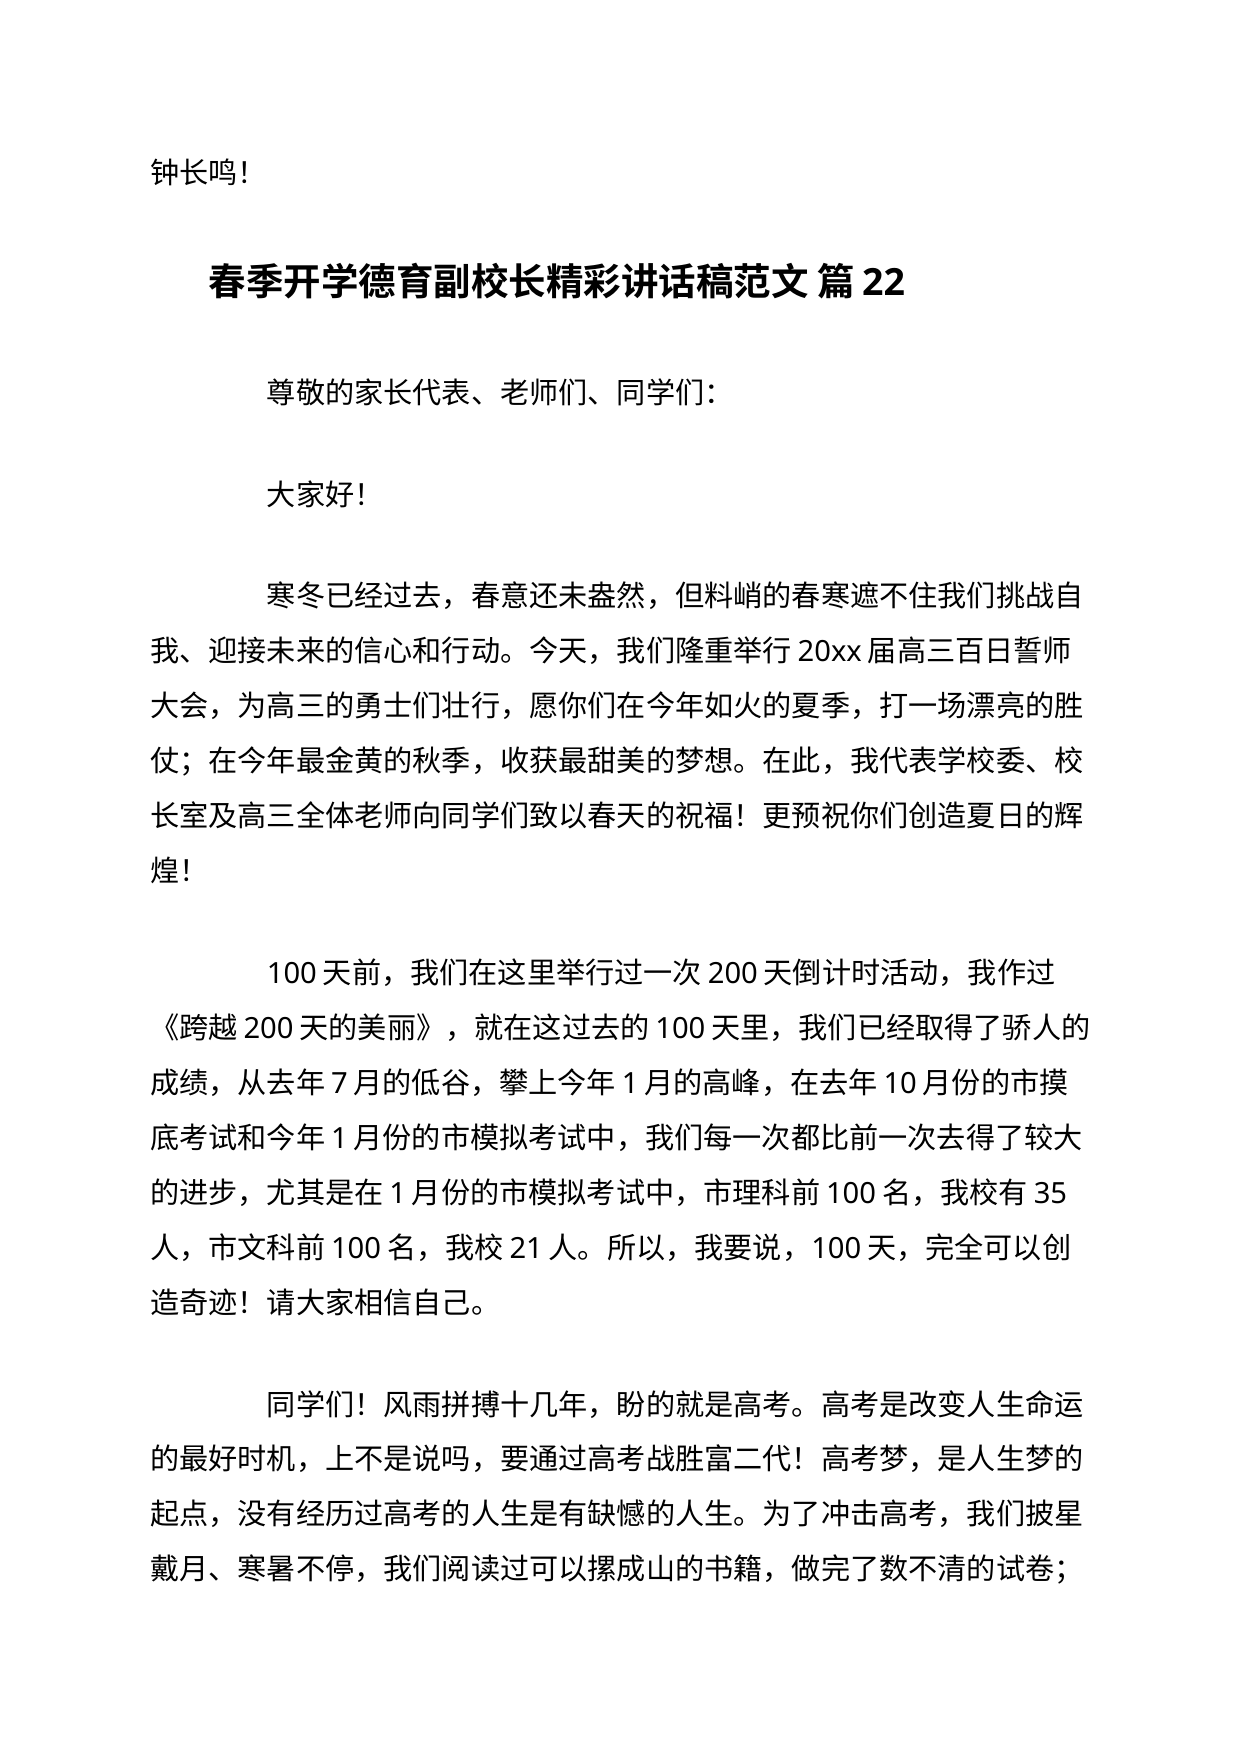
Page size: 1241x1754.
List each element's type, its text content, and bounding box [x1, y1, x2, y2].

text 寒冬已经过去，春意还未盎然，但料峭的春寒遮不住我们挑战自我、迎接未来的信心和行动。今天，我们隆重举行20xx届高三百日誓师大会，为高三的勇士们壮行，愿你们在今年如火的夏季，打一场漂亮的胜仗；在今年最金黄的秋季，收获最甜美的梦想。在此，我代表学校委、校长室及高三全体老师向同学们致以春天的祝福！更预祝你们创造夏日的辉煌！ [150, 573, 1090, 890]
text 尊敬的家长代表、老师们、同学们： [150, 369, 1090, 412]
text 春季开学德育副校长精彩讲话稿范文 篇22 [150, 252, 1090, 306]
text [150, 1381, 1090, 1588]
text 大家好！ [150, 471, 1090, 513]
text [150, 150, 1090, 192]
text 100天前，我们在这里举行过一次200天倒计时活动，我作过《跨越200天的美丽》，就在这过去的100天里，我们已经取得了骄人的成绩，从去年7月的低谷，攀上今年1月的高峰，在去年10月份的市摸底考试和今年1月份的市模拟考试中，我们每一次都比前一次去得了较大的进步，尤其是在1月份的市模拟考试中，市理科前100名，我校有35人，市文科前100名，我校21人。所以，我要说，100天，完全可以创造奇迹！请大家相信自己。 [150, 949, 1090, 1322]
